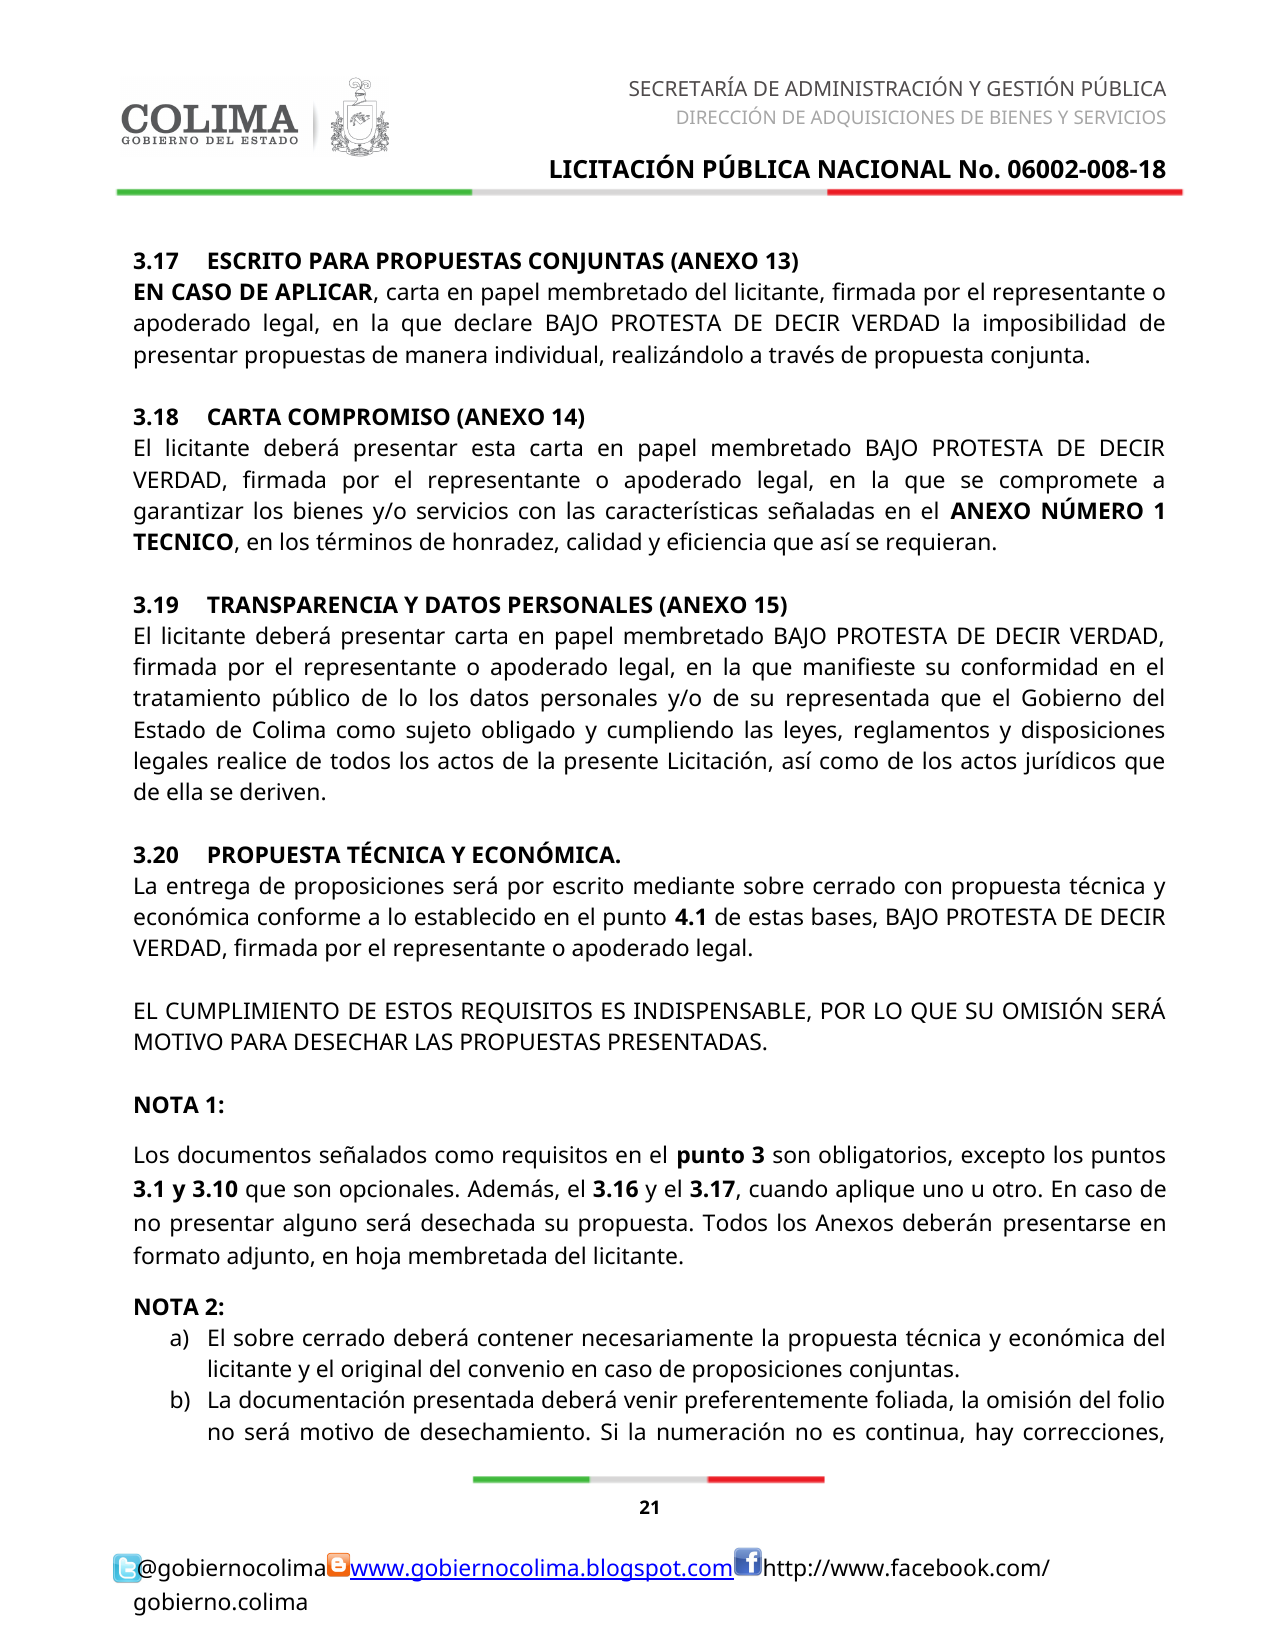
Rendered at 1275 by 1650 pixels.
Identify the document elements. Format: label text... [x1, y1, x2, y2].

picture [120, 76, 389, 157]
text NOTA 2: [133, 1291, 1167, 1322]
text Los documentos señalados como requisitos en el punto 3 son obligatorios, excepto los puntos 3.1 y 3.10 que son opcionales. Además, el 3.16 y el 3.17, cuando aplique uno u otro. En caso de no presentar alguno será desechada su propuesta. Todos los Anexos deberán presentarse en formato adjunto, en hoja membretada del licitante. [133, 1139, 1167, 1271]
text 3.20 PROPUESTA TÉCNICA Y ECONÓMICA. [133, 838, 1167, 870]
text EL CUMPLIMIENTO DE ESTOS REQUISITOS ES INDISPENSABLE, POR LO QUE SU OMISIÓN SERÁ MOTIVO PARA DESECHAR LAS PROPUESTAS PRESENTADAS. [133, 995, 1167, 1057]
picture [472, 1466, 828, 1490]
text 3.17 ESCRITO PARA PROPUESTAS CONJUNTAS (ANEXO 13) [133, 245, 1167, 276]
picture [733, 1547, 763, 1577]
text El licitante deberá presentar carta en papel membretado BAJO PROTESTA DE DECIR VERDAD, firmada por el representante o apoderado legal, en la que manifieste su conformidad en el tratamiento público de lo los datos personales y/o de su representada que el Gobierno del Estado de Colima como sujeto obligado y cumpliendo las leyes, reglamentos y disposiciones legales realice de todos los actos de la presente Licitación, así como de los actos jurídicos que de ella se deriven. [133, 620, 1167, 807]
picture [139, 1562, 143, 1576]
picture [111, 183, 1189, 204]
text La entrega de proposiciones será por escrito mediante sobre cerrado con propuesta técnica y económica conforme a lo establecido en el punto 4.1 de estas bases, BAJO PROTESTA DE DECIR VERDAD, firmada por el representante o apoderado legal. [133, 870, 1167, 963]
text El licitante deberá presentar esta carta en papel membretado BAJO PROTESTA DE DECIR VERDAD, firmada por el representante o apoderado legal, en la que se compromete a garantizar los bienes y/o servicios con las características señaladas en el ANEXO NÚMERO 1 TECNICO, en los términos de honradez, calidad y eficiencia que así se requieran. [133, 432, 1167, 557]
text 3.18 CARTA COMPROMISO (ANEXO 14) [133, 401, 1167, 432]
text NOTA 1: [133, 1088, 1167, 1120]
text EN CASO DE APLICAR, carta en papel membretado del licitante, firmada por el representante o apoderado legal, en la que declare BAJO PROTESTA DE DECIR VERDAD la imposibilidad de presentar propuestas de manera individual, realizándolo a través de propuesta conjunta. [133, 276, 1167, 370]
picture [112, 1553, 143, 1584]
picture [326, 1552, 350, 1577]
list El sobre cerrado deberá contener necesariamente la propuesta técnica y económica del licitante y el original del convenio en caso de proposiciones conjuntas. [169, 1322, 1167, 1384]
text 3.19 TRANSPARENCIA Y DATOS PERSONALES (ANEXO 15) [133, 588, 1167, 620]
